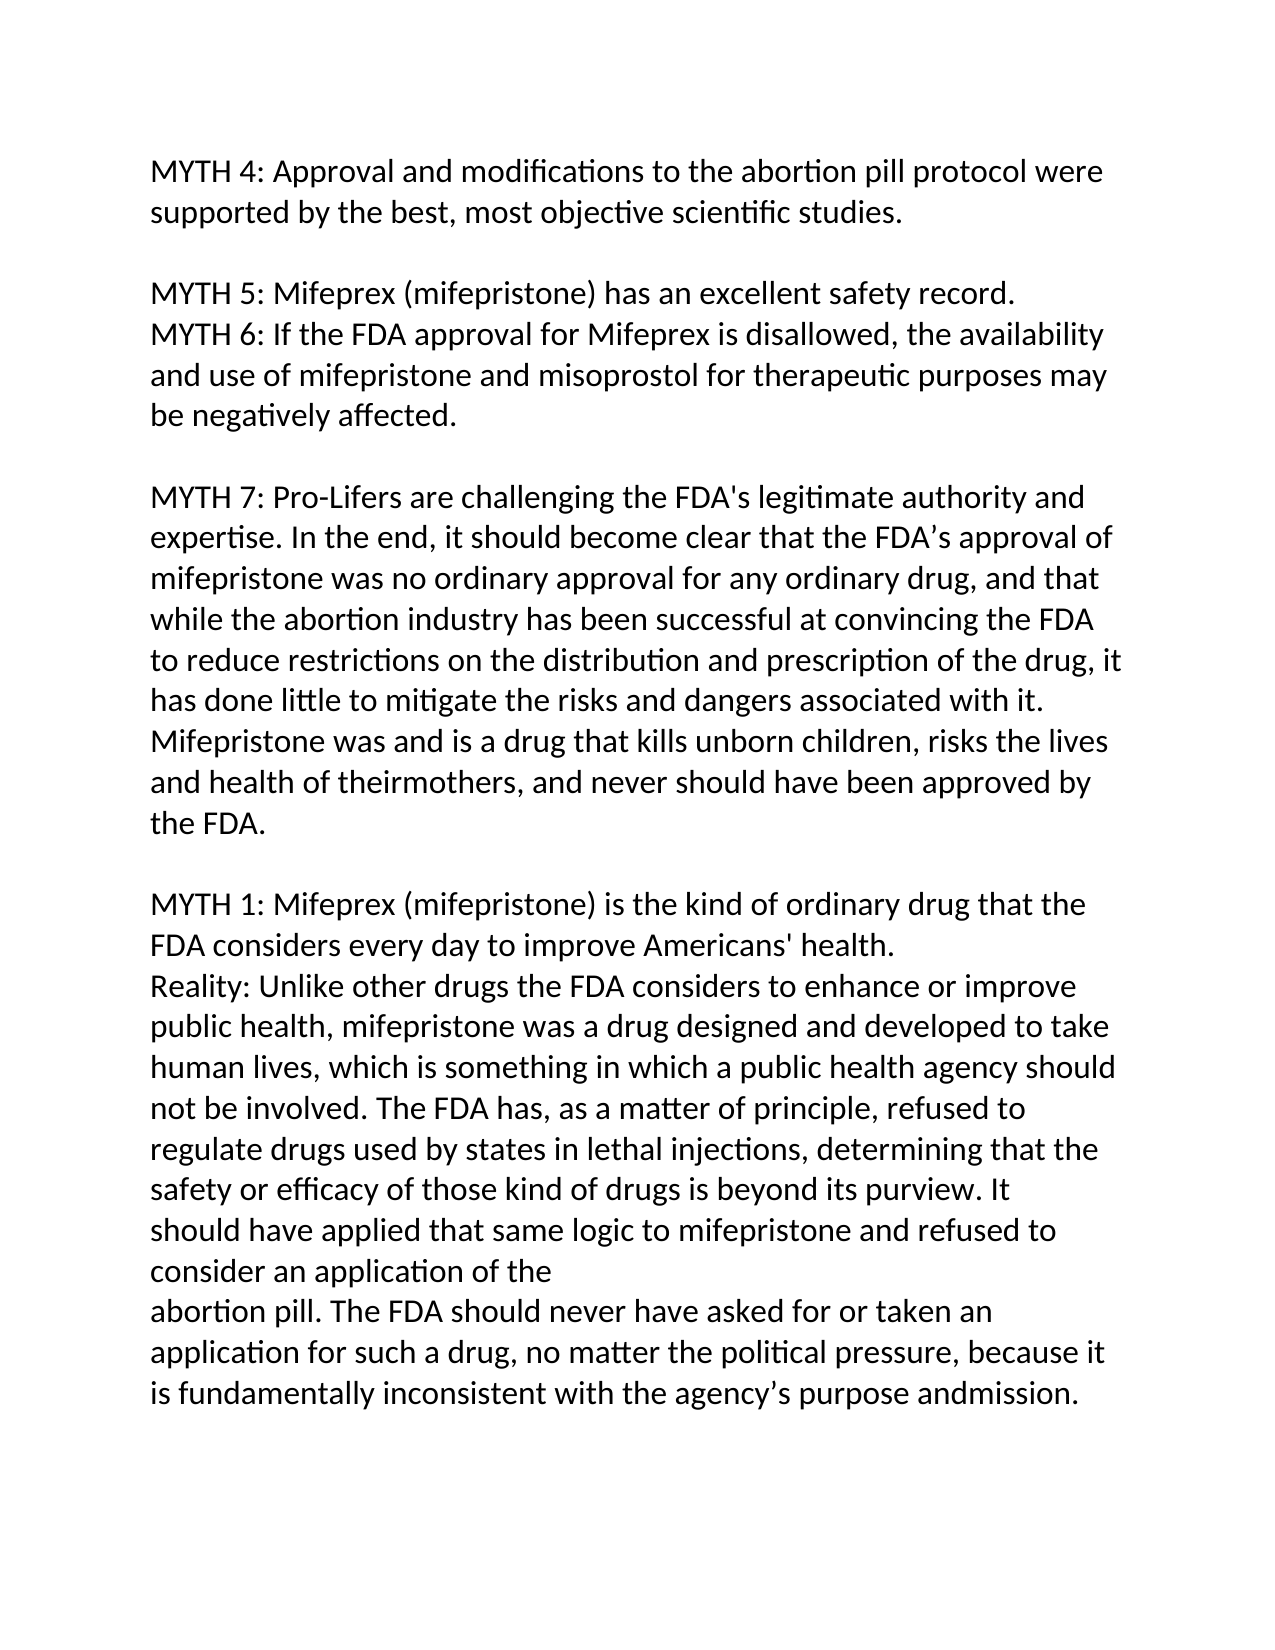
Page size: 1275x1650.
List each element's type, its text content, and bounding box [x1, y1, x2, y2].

text MYTH 6: If the FDA approval for Mifeprex is disallowed, the availability and use of mifepristone and misoprostol for therapeutic purposes may be negatively affected. [150, 313, 1125, 435]
text MYTH 5: Mifeprex (mifepristone) has an excellent safety record. [150, 272, 1125, 313]
text MYTH 7: Pro-Lifers are challenging the FDA's legitimate authority and expertise. In the end, it should become clear that the FDA’s approval of mifepristone was no ordinary approval for any ordinary drug, and that while the abortion industry has been successful at convincing the FDA to reduce restrictions on the distribution and prescription of the drug, it has done little to mitigate the risks and dangers associated with it. [150, 476, 1125, 720]
text MYTH 4: Approval and modifications to the abortion pill protocol were supported by the best, most objective scientific studies. [150, 150, 1125, 231]
text abortion pill. The FDA should never have asked for or taken an application for such a drug, no matter the political pressure, because it is fundamentally inconsistent with the agency’s purpose andmission. [150, 1290, 1125, 1413]
text Mifepristone was and is a drug that kills unborn children, risks the lives and health of theirmothers, and never should have been approved by the FDA. [150, 720, 1125, 842]
text MYTH 1: Mifeprex (mifepristone) is the kind of ordinary drug that the FDA considers every day to improve Americans' health. [150, 883, 1125, 964]
text should have applied that same logic to mifepristone and refused to consider an application of the [150, 1209, 1125, 1290]
text Reality: Unlike other drugs the FDA considers to enhance or improve public health, mifepristone was a drug designed and developed to take human lives, which is something in which a public health agency should not be involved. The FDA has, as a matter of principle, refused to regulate drugs used by states in lethal injections, determining that the safety or efficacy of those kind of drugs is beyond its purview. It [150, 964, 1125, 1209]
